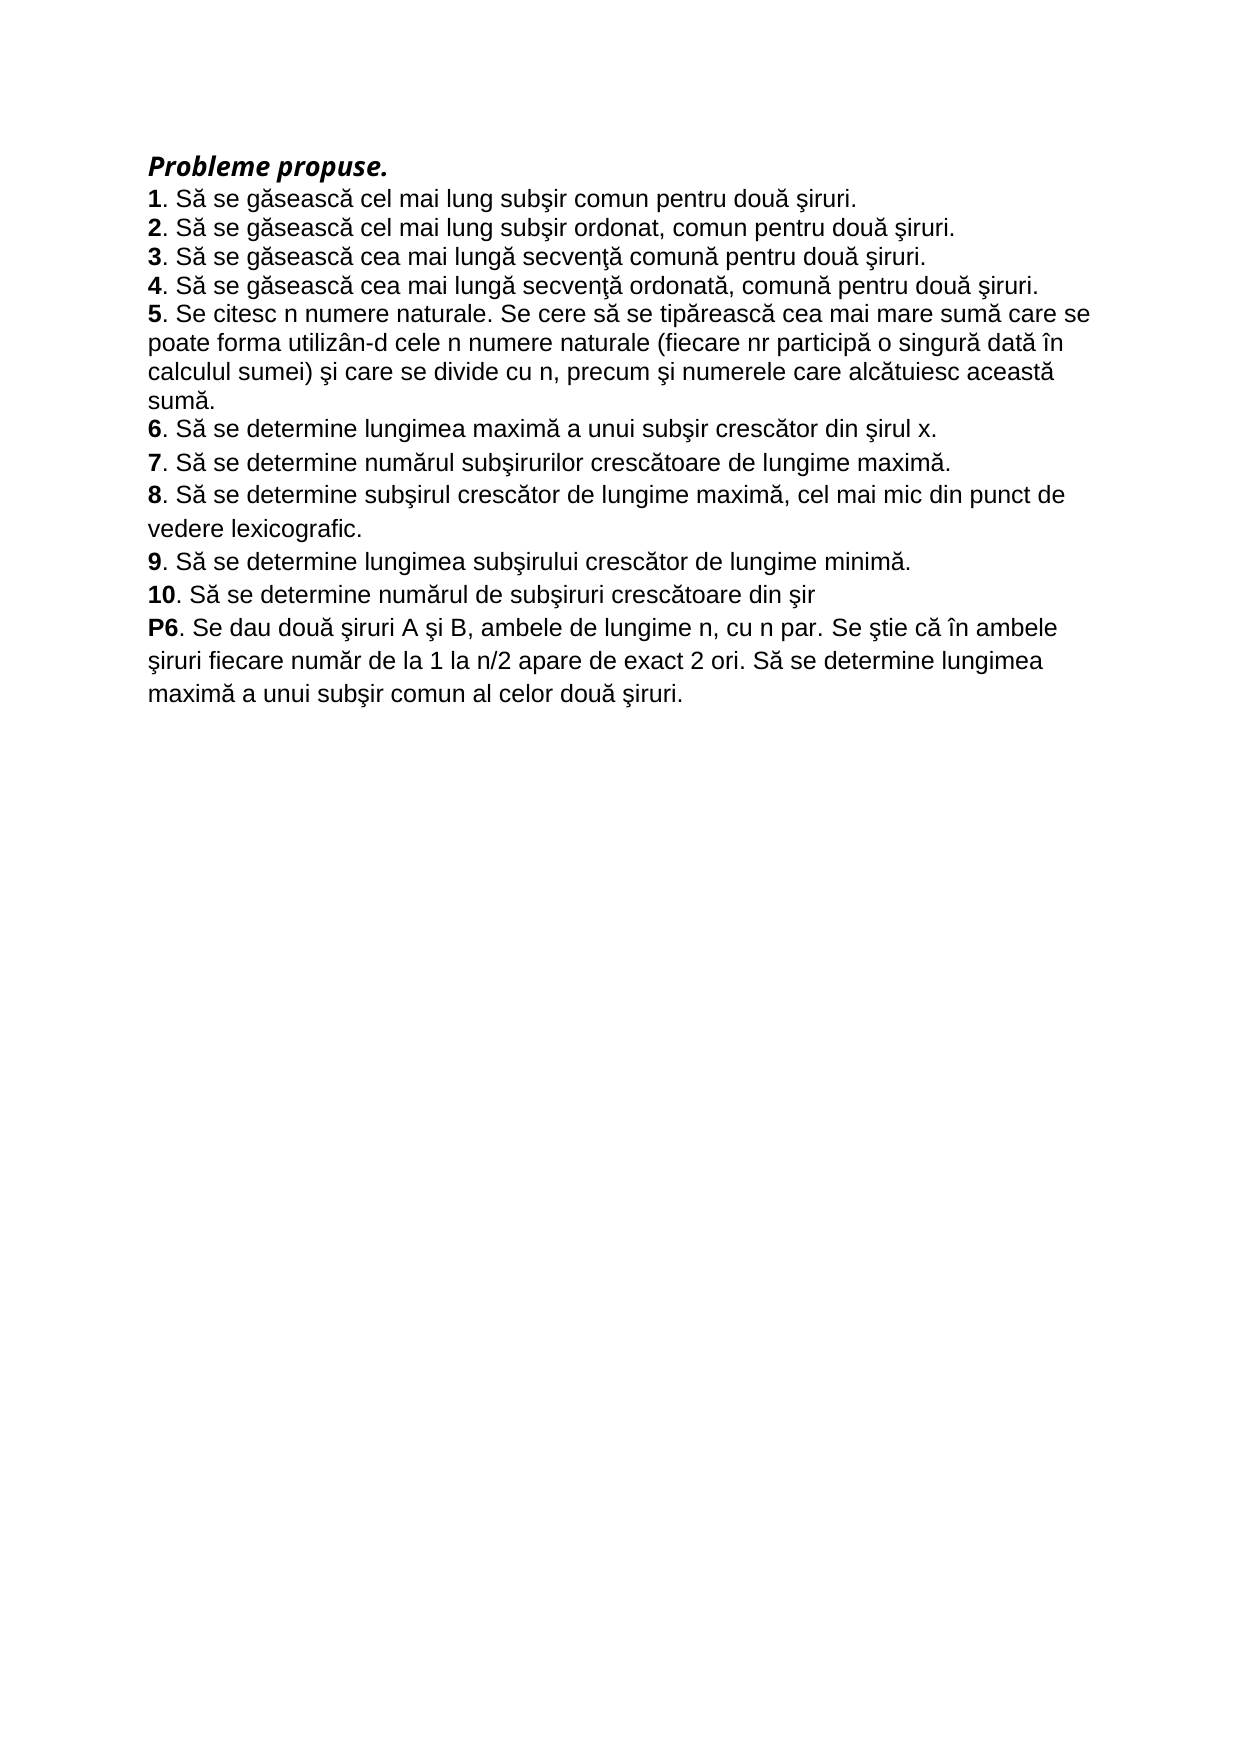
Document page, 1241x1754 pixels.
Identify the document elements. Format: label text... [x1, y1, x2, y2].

text poate forma utilizân-d cele n numere naturale (fiecare nr participă o singură dată în [148, 328, 1093, 357]
text 1. Să se găsească cel mai lung subşir comun pentru două şiruri. [148, 184, 1093, 213]
text 4. Să se găsească cea mai lungă secvenţă ordonată, comună pentru două şiruri. [148, 271, 1093, 299]
text calculul sumei) şi care se divide cu n, precum şi numerele care alcătuiesc această [148, 357, 1093, 386]
text Probleme propuse. [148, 148, 1093, 184]
text 6. Să se determine lungimea maximă a unui subşir crescător din şirul x. 7. Să se determine numărul subşirurilor crescătoare de lungime maximă. 8. Să se determine subşirul crescător de lungime maximă, cel mai mic din punct de vedere lexicografic. 9. Să se determine lungimea subşirului crescător de lungime minimă. 10. Să se determine numărul de subşiruri crescătoare din şir P6. Se dau două şiruri A şi B, ambele de lungime n, cu n par. Se ştie că în ambele şiruri fiecare număr de la 1 la n/2 apare de exact 2 ori. Să se determine lungimea maximă a unui subşir comun al celor două şiruri. [148, 414, 1093, 707]
text 5. Se citesc n numere naturale. Se cere să se tipărească cea mai mare sumă care se [148, 299, 1093, 328]
text sumă. [148, 386, 1093, 414]
text 2. Să se găsească cel mai lung subşir ordonat, comun pentru două şiruri. [148, 213, 1093, 242]
text 3. Să se găsească cea mai lungă secvenţă comună pentru două şiruri. [148, 242, 1093, 271]
